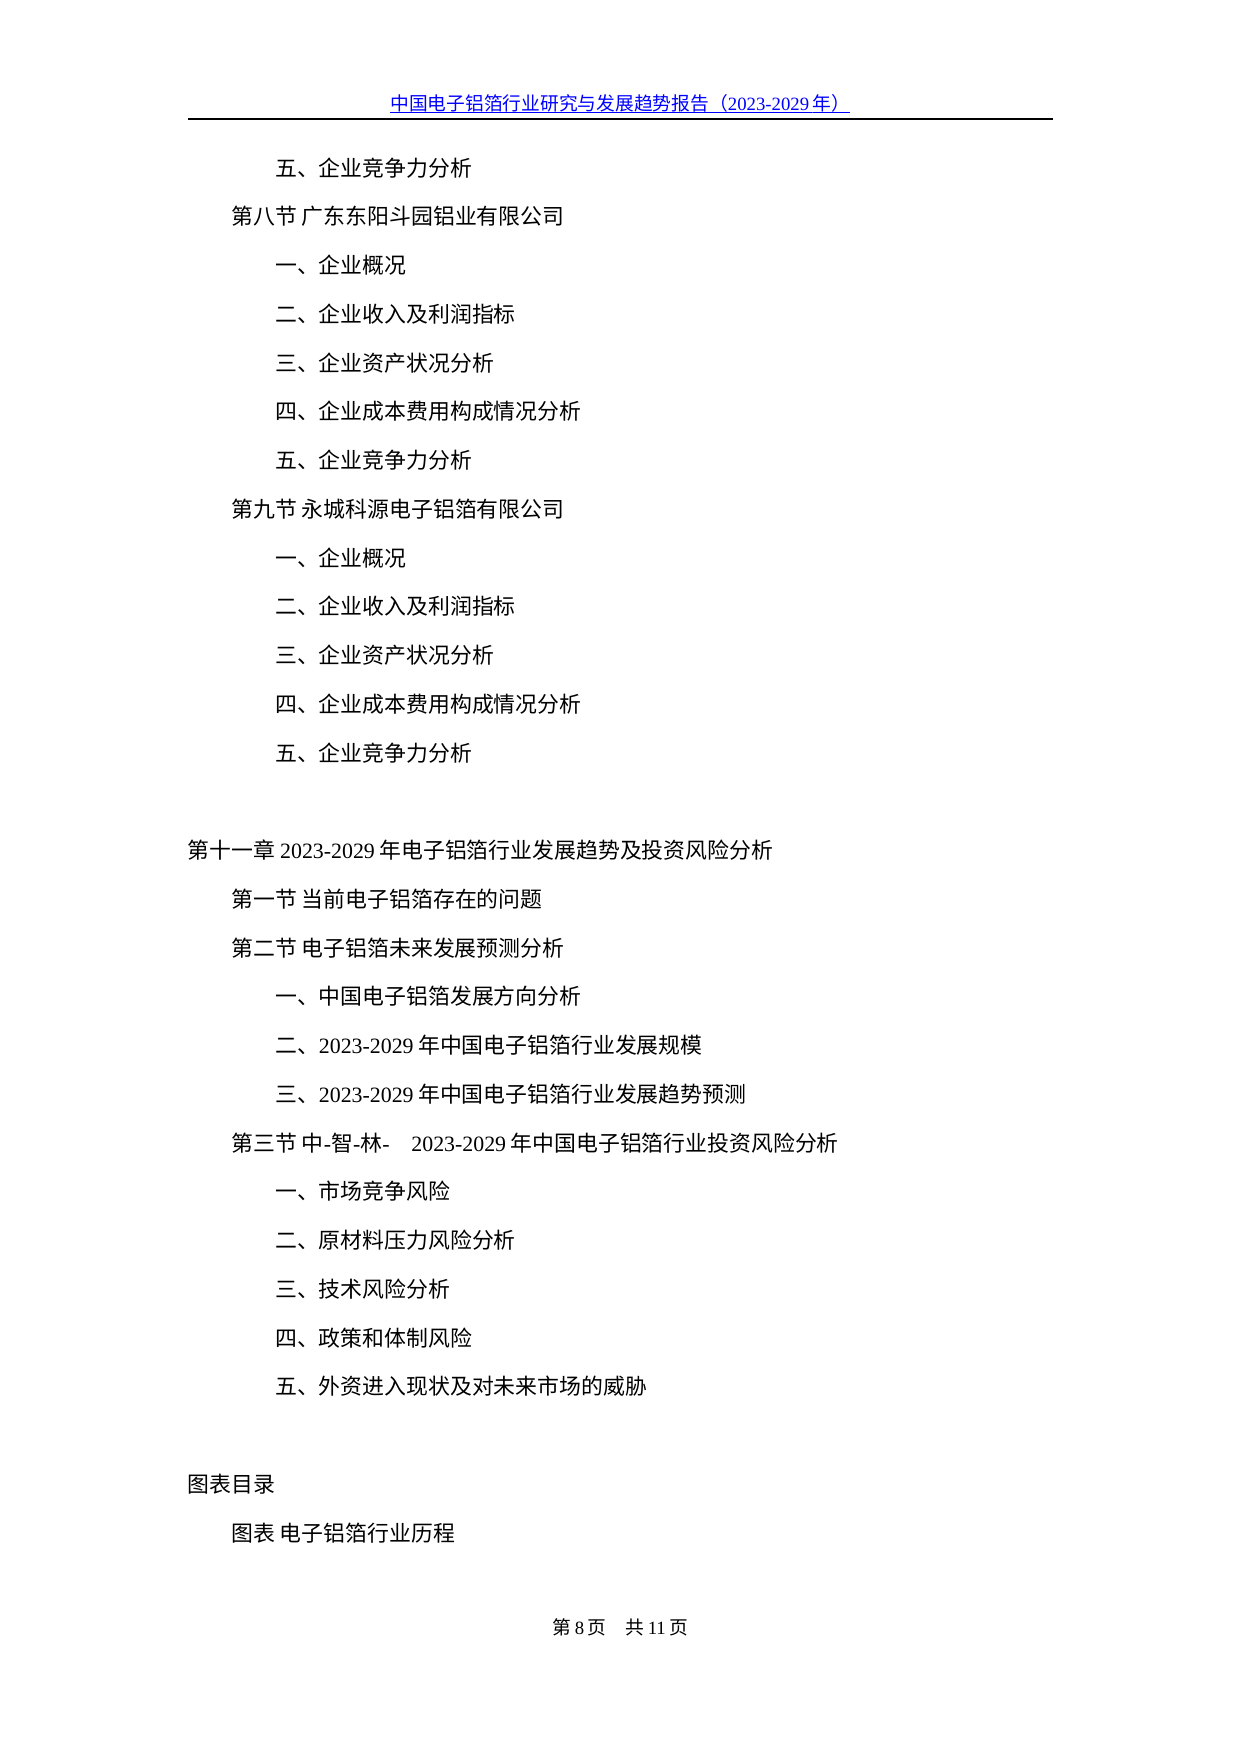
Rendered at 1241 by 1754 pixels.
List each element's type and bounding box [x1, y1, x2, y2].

text [187, 150, 1053, 1548]
